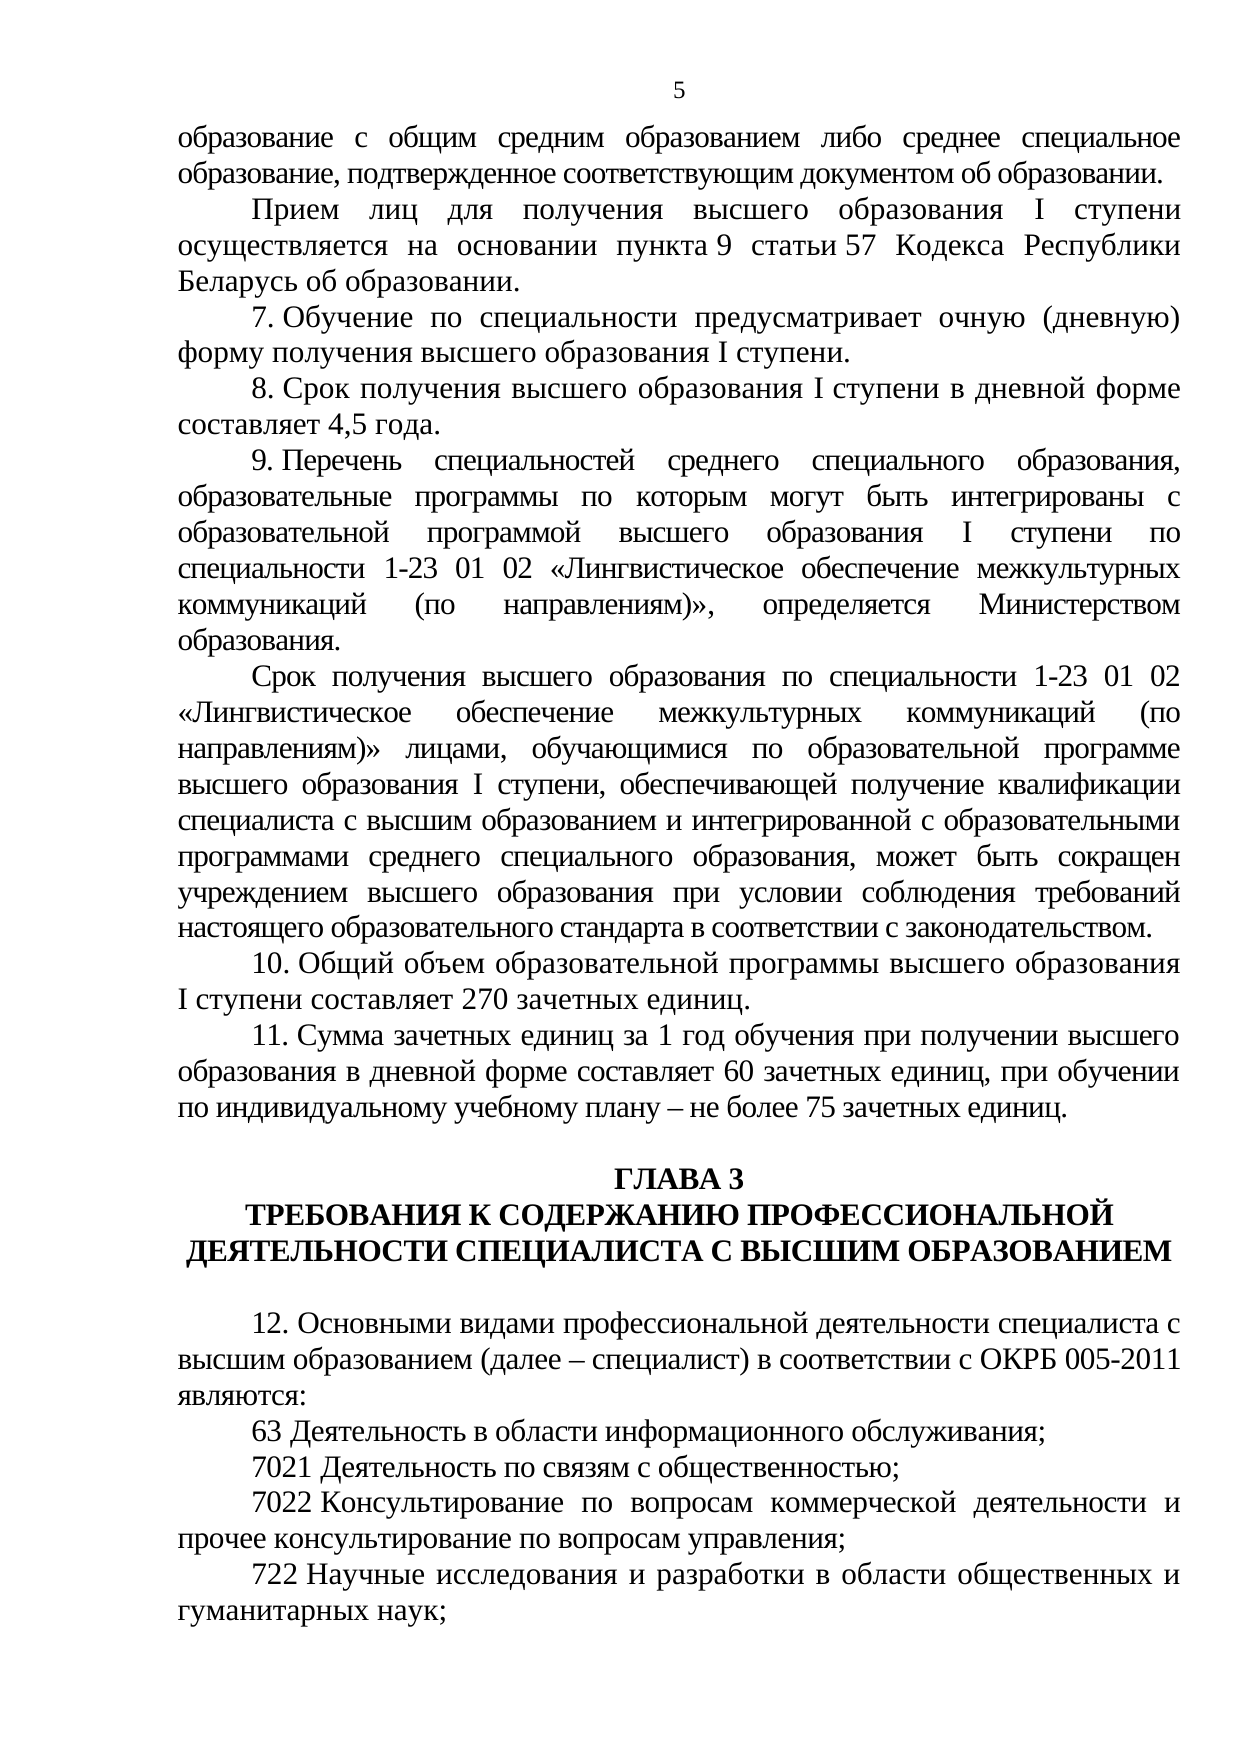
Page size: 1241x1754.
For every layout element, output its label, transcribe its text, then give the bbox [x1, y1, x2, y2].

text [177, 118, 1181, 190]
text 11. Сумма зачетных единиц за 1 год обучения при получении высшего образования в дневной форме составляет 60 зачетных единиц, при обучении по индивидуальному учебному плану – не более 75 зачетных единиц. [177, 1017, 1181, 1124]
text 7021 Деятельность по связям с общественностью; [177, 1448, 1181, 1484]
text ГЛАВА 3 [177, 1160, 1181, 1196]
text 12. Основными видами профессиональной деятельности специалиста с высшим образованием (далее – специалист) в соответствии с ОКРБ 005-2011 являются: [177, 1304, 1181, 1412]
text 7. Обучение по специальности предусматривает очную (дневную) форму получения высшего образования I ступени. [177, 298, 1181, 370]
text Прием лиц для получения высшего образования I ступени осуществляется на основании пункта 9 статьи 57 Кодекса Республики Беларусь об образовании. [177, 190, 1181, 298]
text 722 Научные исследования и разработки в области общественных и гуманитарных наук; [177, 1556, 1181, 1627]
text 7022 Консультирование по вопросам коммерческой деятельности и прочее консультирование по вопросам управления; [177, 1484, 1181, 1556]
text ТРЕБОВАНИЯ К СОДЕРЖАНИЮ ПРОФЕССИОНАЛЬНОЙ ДЕЯТЕЛЬНОСТИ СПЕЦИАЛИСТА С ВЫСШИМ ОБРАЗОВАНИЕМ [177, 1196, 1181, 1268]
text 63 Деятельность в области информационного обслуживания; [177, 1412, 1181, 1448]
text 9. Перечень специальностей среднего специального образования, образовательные программы по которым могут быть интегрированы с образовательной программой высшего образования I ступени по специальности 1-23 01 02 «Лингвистическое обеспечение межкультурных коммуникаций (по направлениям)», определяется Министерством образования. [177, 442, 1181, 657]
text 8. Срок получения высшего образования I ступени в дневной форме составляет 4,5 года. [177, 370, 1181, 442]
text 10. Общий объем образовательной программы высшего образования I ступени составляет 270 зачетных единиц. [177, 945, 1181, 1017]
text Срок получения высшего образования по специальности 1-23 01 02 «Лингвистическое обеспечение межкультурных коммуникаций (по направлениям)» лицами, обучающимися по образовательной программе высшего образования I ступени, обеспечивающей получение квалификации специалиста с высшим образованием и интегрированной с образовательными программами среднего специального образования, может быть сокращен учреждением высшего образования при условии соблюдения требований настоящего образовательного стандарта в соответствии с законодательством. [177, 657, 1181, 945]
